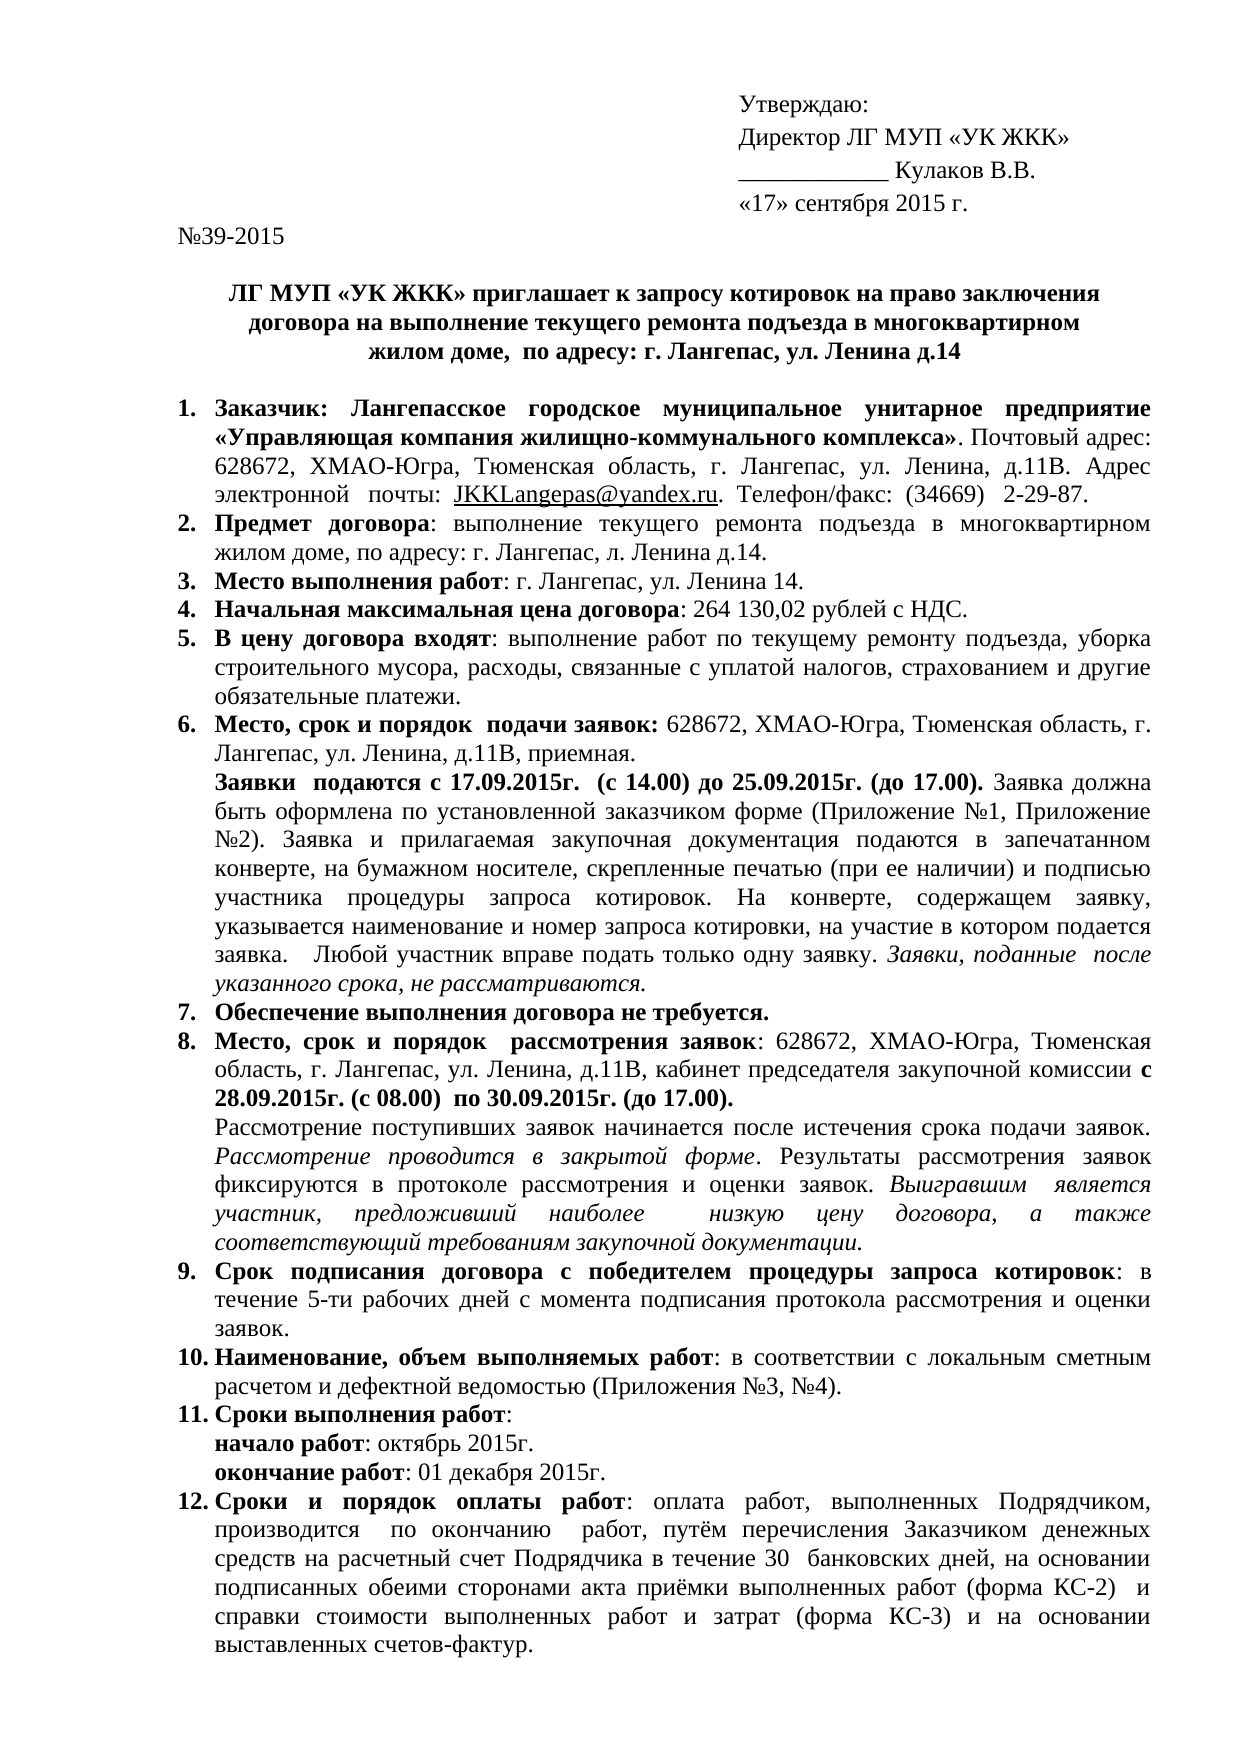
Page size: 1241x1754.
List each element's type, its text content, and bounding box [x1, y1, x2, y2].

text договора на выполнение текущего ремонта подъезда в многоквартирном [177, 307, 1152, 336]
list Наименование, объем выполняемых работ: в соответствии с локальным сметным расчетом и дефектной ведомостью (Приложения №3, №4). [177, 1342, 1152, 1399]
list Место, срок и порядок подачи заявок: 628672, ХМАО-Югра, Тюменская область, г. Лангепас, ул. Ленина, д.11В, приемная. [177, 709, 1152, 767]
list Срок подписания договора с победителем процедуры запроса котировок: в течение 5-ти рабочих дней с момента подписания протокола рассмотрения и оценки заявок. [177, 1256, 1152, 1342]
list окончание работ: 01 декабря 2015г. [214, 1457, 1152, 1486]
text Утверждаю: [738, 89, 1152, 117]
list Место выполнения работ: г. Лангепас, ул. Ленина 14. [177, 566, 1152, 594]
list Обеспечение выполнения договора не требуется. [177, 997, 1152, 1026]
text ____________ Кулаков В.В. [738, 155, 1152, 183]
list Место, срок и порядок рассмотрения заявок: 628672, ХМАО-Югра, Тюменская область, г. Лангепас, ул. Ленина, д.11В, кабинет председателя закупочной комиссии с 28.09.2015г. (с 08.00) по 30.09.2015г. (до 17.00). [177, 1026, 1152, 1112]
text ЛГ МУП «УК ЖКК» приглашает к запросу котировок на право заключения [177, 278, 1152, 307]
list Предмет договора: выполнение текущего ремонта подъезда в многоквартирном жилом доме, по адресу: г. Лангепас, л. Ленина д.14. [177, 508, 1152, 566]
list начало работ: октябрь 2015г. [214, 1428, 1152, 1457]
list Сроки и порядок оплаты работ: оплата работ, выполненных Подрядчиком, производится по окончанию работ, путём перечисления Заказчиком денежных средств на расчетный счет Подрядчика в течение 30 банковских дней, на основании подписанных обеими сторонами акта приёмки выполненных работ (форма КС-2) и справки стоимости выполненных работ и затрат (форма КС-3) и на основании выставленных счетов-фактур. [177, 1486, 1152, 1658]
text Директор ЛГ МУП «УК ЖКК» [738, 122, 1152, 150]
text №39-2015 [177, 221, 1152, 249]
text Заявки подаются с 17.09.2015г. (с 14.00) до 25.09.2015г. (до 17.00). Заявка должна быть оформлена по установленной заказчиком форме (Приложение №1, Приложение №2). Заявка и прилагаемая закупочная документация подаются в запечатанном конверте, на бумажном носителе, скрепленные печатью (при ее наличии) и подписью участника процедуры запроса котировок. На конверте, содержащем заявку, указывается наименование и номер запроса котировки, на участие в котором подается заявка. Любой участник вправе подать только одну заявку. Заявки, поданные после указанного срока, не рассматриваются. [177, 767, 1152, 997]
list Сроки выполнения работ: [177, 1399, 1152, 1428]
list Рассмотрение поступивших заявок начинается после истечения срока подачи заявок. Рассмотрение проводится в закрытой форме. Результаты рассмотрения заявок фиксируются в протоколе рассмотрения и оценки заявок. Выигравшим является участник, предложивший наиболее низкую цену договора, а также соответствующий требованиям закупочной документации. [177, 1112, 1152, 1256]
text жилом доме, по адресу: г. Лангепас, ул. Ленина д.14 [177, 336, 1152, 364]
list Заказчик: Лангепасское городское муниципальное унитарное предприятие «Управляющая компания жилищно-коммунального комплекса». Почтовый адрес: 628672, ХМАО-Югра, Тюменская область, г. Лангепас, ул. Ленина, д.11В. Адрес электронной почты: JKKLangepas@yandex.ru. Телефон/факс: (34669) 2-29-87. [177, 393, 1152, 508]
text «17» сентября 2015 г. [738, 188, 1152, 216]
list Начальная максимальная цена договора: 264 130,02 рублей с НДС. [177, 594, 1152, 623]
list В цену договора входят: выполнение работ по текущему ремонту подъезда, уборка строительного мусора, расходы, связанные с уплатой налогов, страхованием и другие обязательные платежи. [177, 623, 1152, 709]
